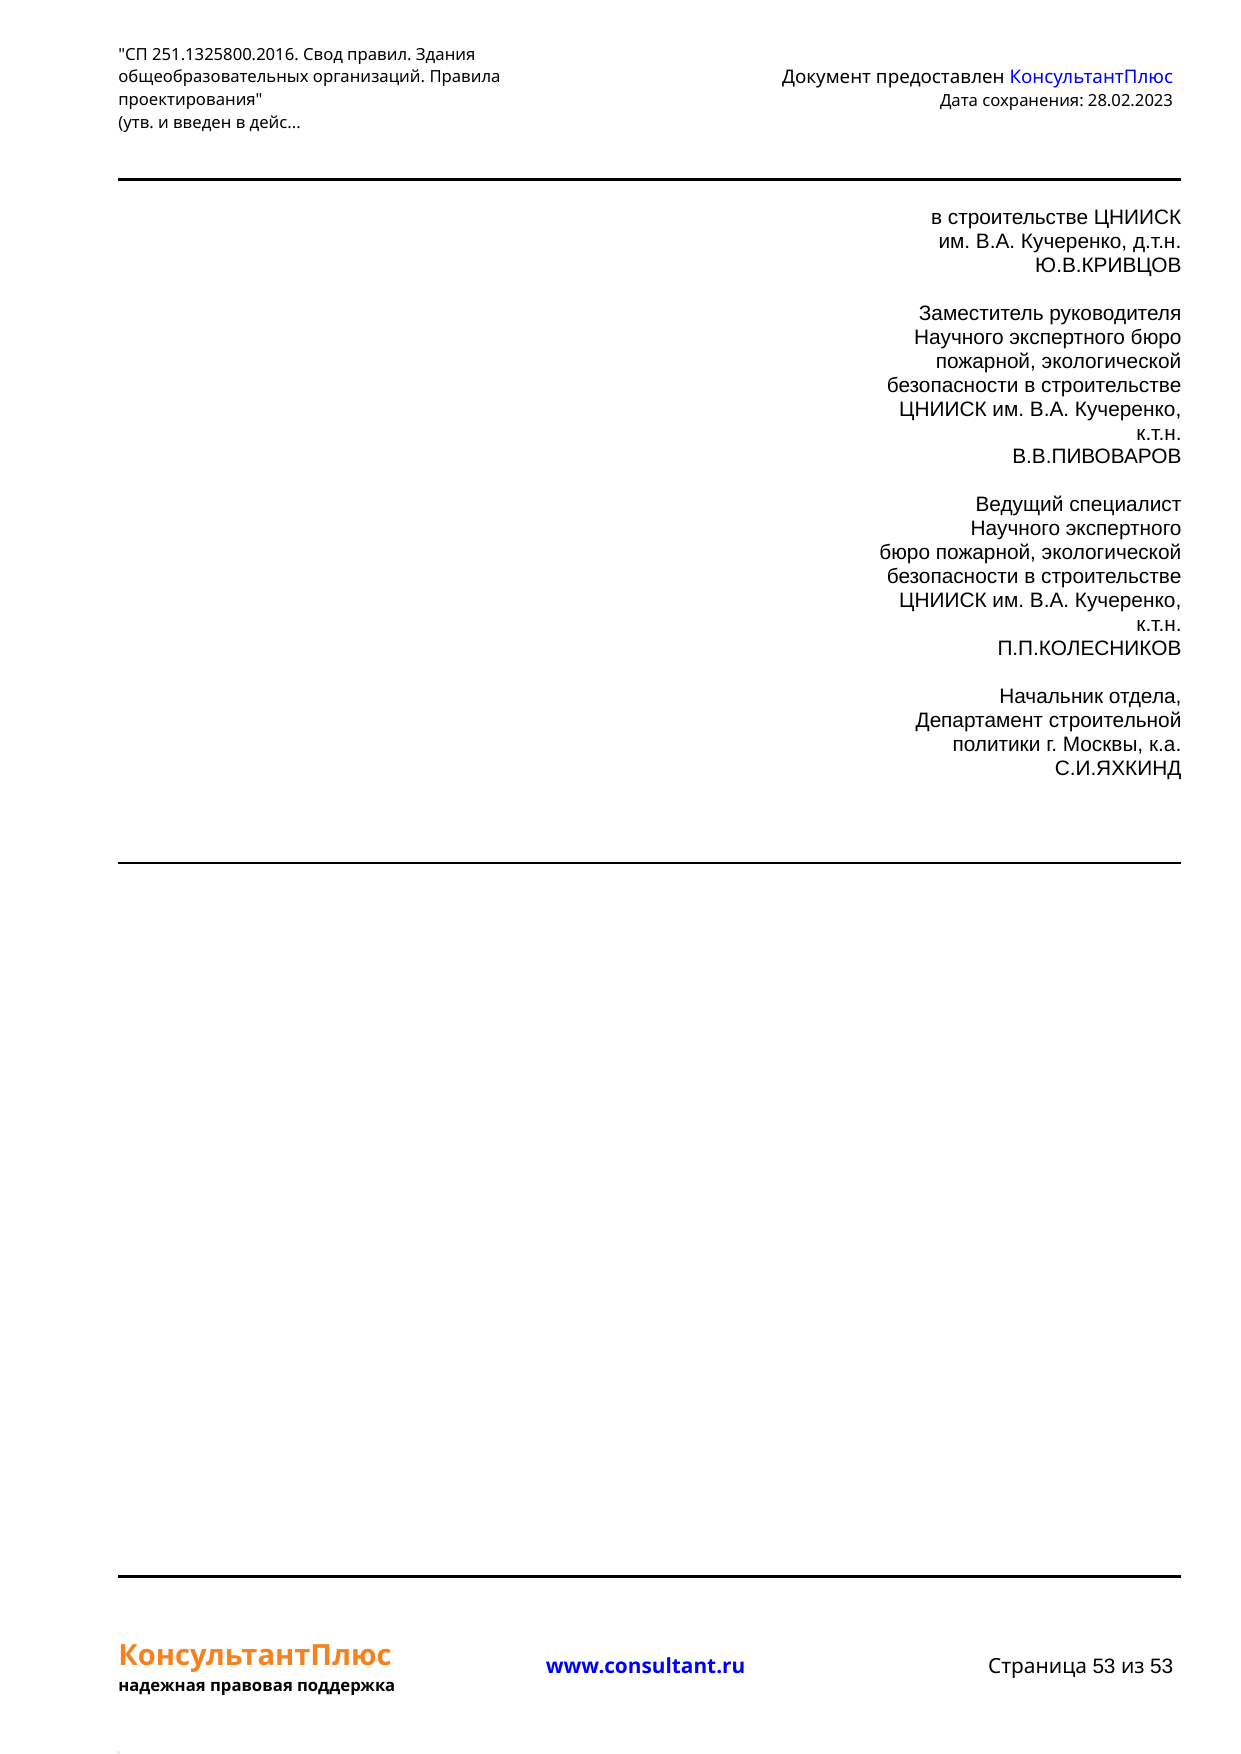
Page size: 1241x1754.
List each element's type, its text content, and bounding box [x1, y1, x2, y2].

text Ю.В.КРИВЦОВ [118, 253, 1181, 277]
text Департамент строительной [118, 708, 1181, 732]
text пожарной, экологической [118, 348, 1181, 372]
text ЦНИИСК им. В.А. Кучеренко, [118, 588, 1181, 612]
text в строительстве ЦНИИСК [118, 205, 1181, 229]
text Заместитель руководителя [118, 301, 1181, 324]
text к.т.н. [118, 420, 1181, 444]
text Начальник отдела, [118, 684, 1181, 708]
text политики г. Москвы, к.а. [118, 732, 1181, 756]
text к.т.н. [118, 612, 1181, 636]
text Научного экспертного бюро [118, 324, 1181, 348]
text ЦНИИСК им. В.А. Кучеренко, [118, 396, 1181, 420]
text безопасности в строительстве [118, 564, 1181, 588]
text С.И.ЯХКИНД [118, 756, 1181, 780]
text П.П.КОЛЕСНИКОВ [118, 636, 1181, 660]
text Ведущий специалист [118, 492, 1181, 516]
text В.В.ПИВОВАРОВ [118, 444, 1181, 468]
text бюро пожарной, экологической [118, 540, 1181, 564]
text безопасности в строительстве [118, 372, 1181, 396]
text Научного экспертного [118, 516, 1181, 540]
text им. В.А. Кучеренко, д.т.н. [118, 229, 1181, 253]
